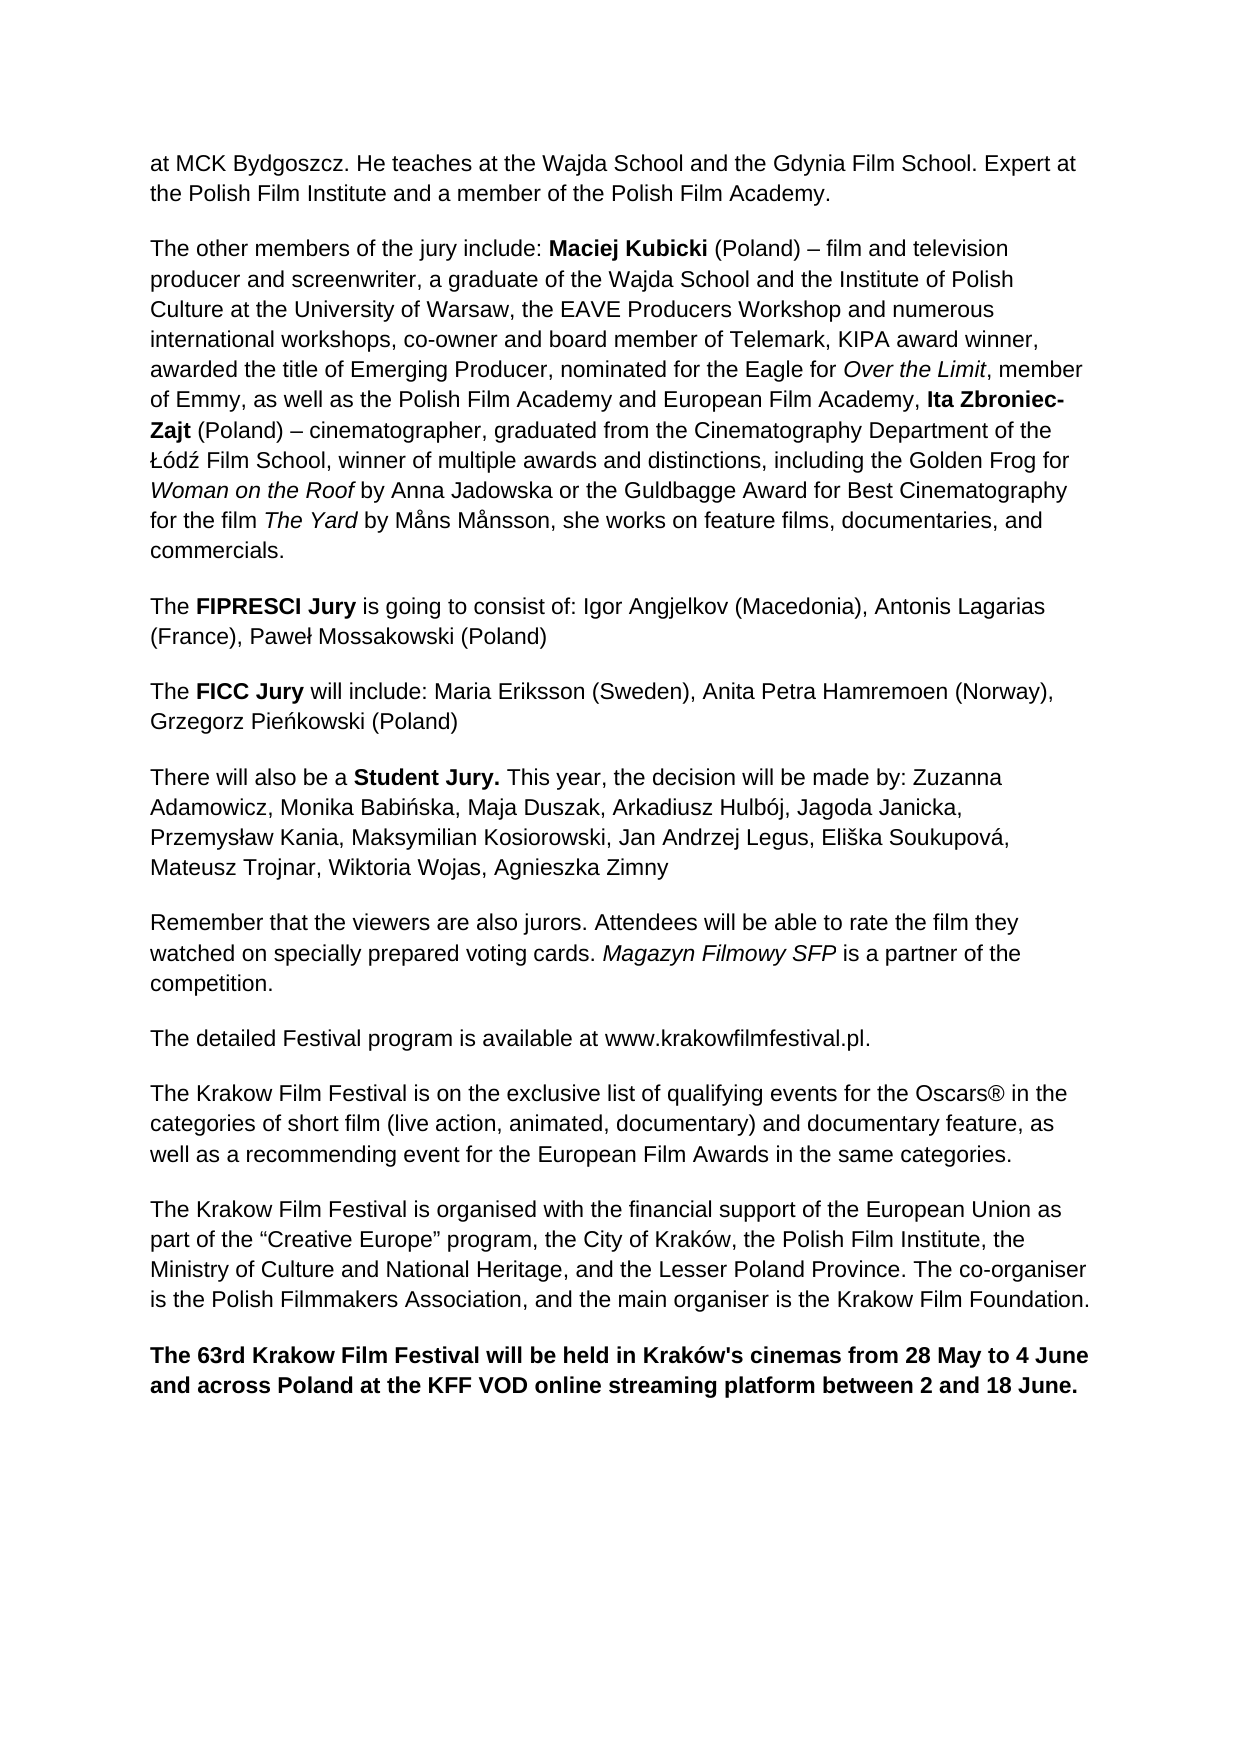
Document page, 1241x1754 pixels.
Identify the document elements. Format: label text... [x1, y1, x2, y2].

text The Krakow Film Festival is on the exclusive list of qualifying events for the Oscars® in the categories of short film (live action, animated, documentary) and documentary feature, as well as a recommending event for the European Film Awards in the same categories. [150, 1080, 1090, 1167]
text Remember that the viewers are also jurors. Attendees will be able to rate the film they watched on specially prepared voting cards. Magazyn Filmowy SFP is a partner of the competition. [150, 909, 1090, 996]
text The Krakow Film Festival is organised with the financial support of the European Union as part of the “Creative Europe” program, the City of Kraków, the Polish Film Institute, the Ministry of Culture and National Heritage, and the Lesser Poland Province. The co-organiser is the Polish Filmmakers Association, and the main organiser is the Krakow Film Foundation. [150, 1196, 1090, 1313]
text There will also be a Student Jury. This year, the decision will be made by: Zuzanna Adamowicz, Monika Babińska, Maja Duszak, Arkadiusz Hulbój, Jagoda Janicka, Przemysław Kania, Maksymilian Kosiorowski, Jan Andrzej Legus, Eliška Soukupová, Mateusz Trojnar, Wiktoria Wojas, Agnieszka Zimny [150, 763, 1090, 881]
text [150, 150, 1090, 207]
text The detailed Festival program is available at www.krakowfilmfestival.pl. [150, 1025, 1090, 1051]
text The FICC Jury will include: Maria Eriksson (Sweden), Anita Petra Hamremoen (Norway), Grzegorz Pieńkowski (Poland) [150, 678, 1090, 735]
text The FIPRESCI Jury is going to consist of: Igor Angjelkov (Macedonia), Antonis Lagarias (France), Paweł Mossakowski (Poland) [150, 593, 1090, 649]
text The 63rd Krakow Film Festival will be held in Kraków's cinemas from 28 May to 4 June and across Poland at the KFF VOD online streaming platform between 2 and 18 June. [150, 1342, 1090, 1398]
text The other members of the jury include: Maciej Kubicki (Poland) – film and television producer and screenwriter, a graduate of the Wajda School and the Institute of Polish Culture at the University of Warsaw, the EAVE Producers Workshop and numerous international workshops, co-owner and board member of Telemark, KIPA award winner, awarded the title of Emerging Producer, nominated for the Eagle for Over the Limit, member of Emmy, as well as the Polish Film Academy and European Film Academy, Ita Zbroniec-Zajt (Poland) – cinematographer, graduated from the Cinematography Department of the Łódź Film School, winner of multiple awards and distinctions, including the Golden Frog for Woman on the Roof by Anna Jadowska or the Guldbagge Award for Best Cinematography for the film The Yard by Måns Månsson, she works on feature films, documentaries, and commercials. [150, 235, 1090, 564]
